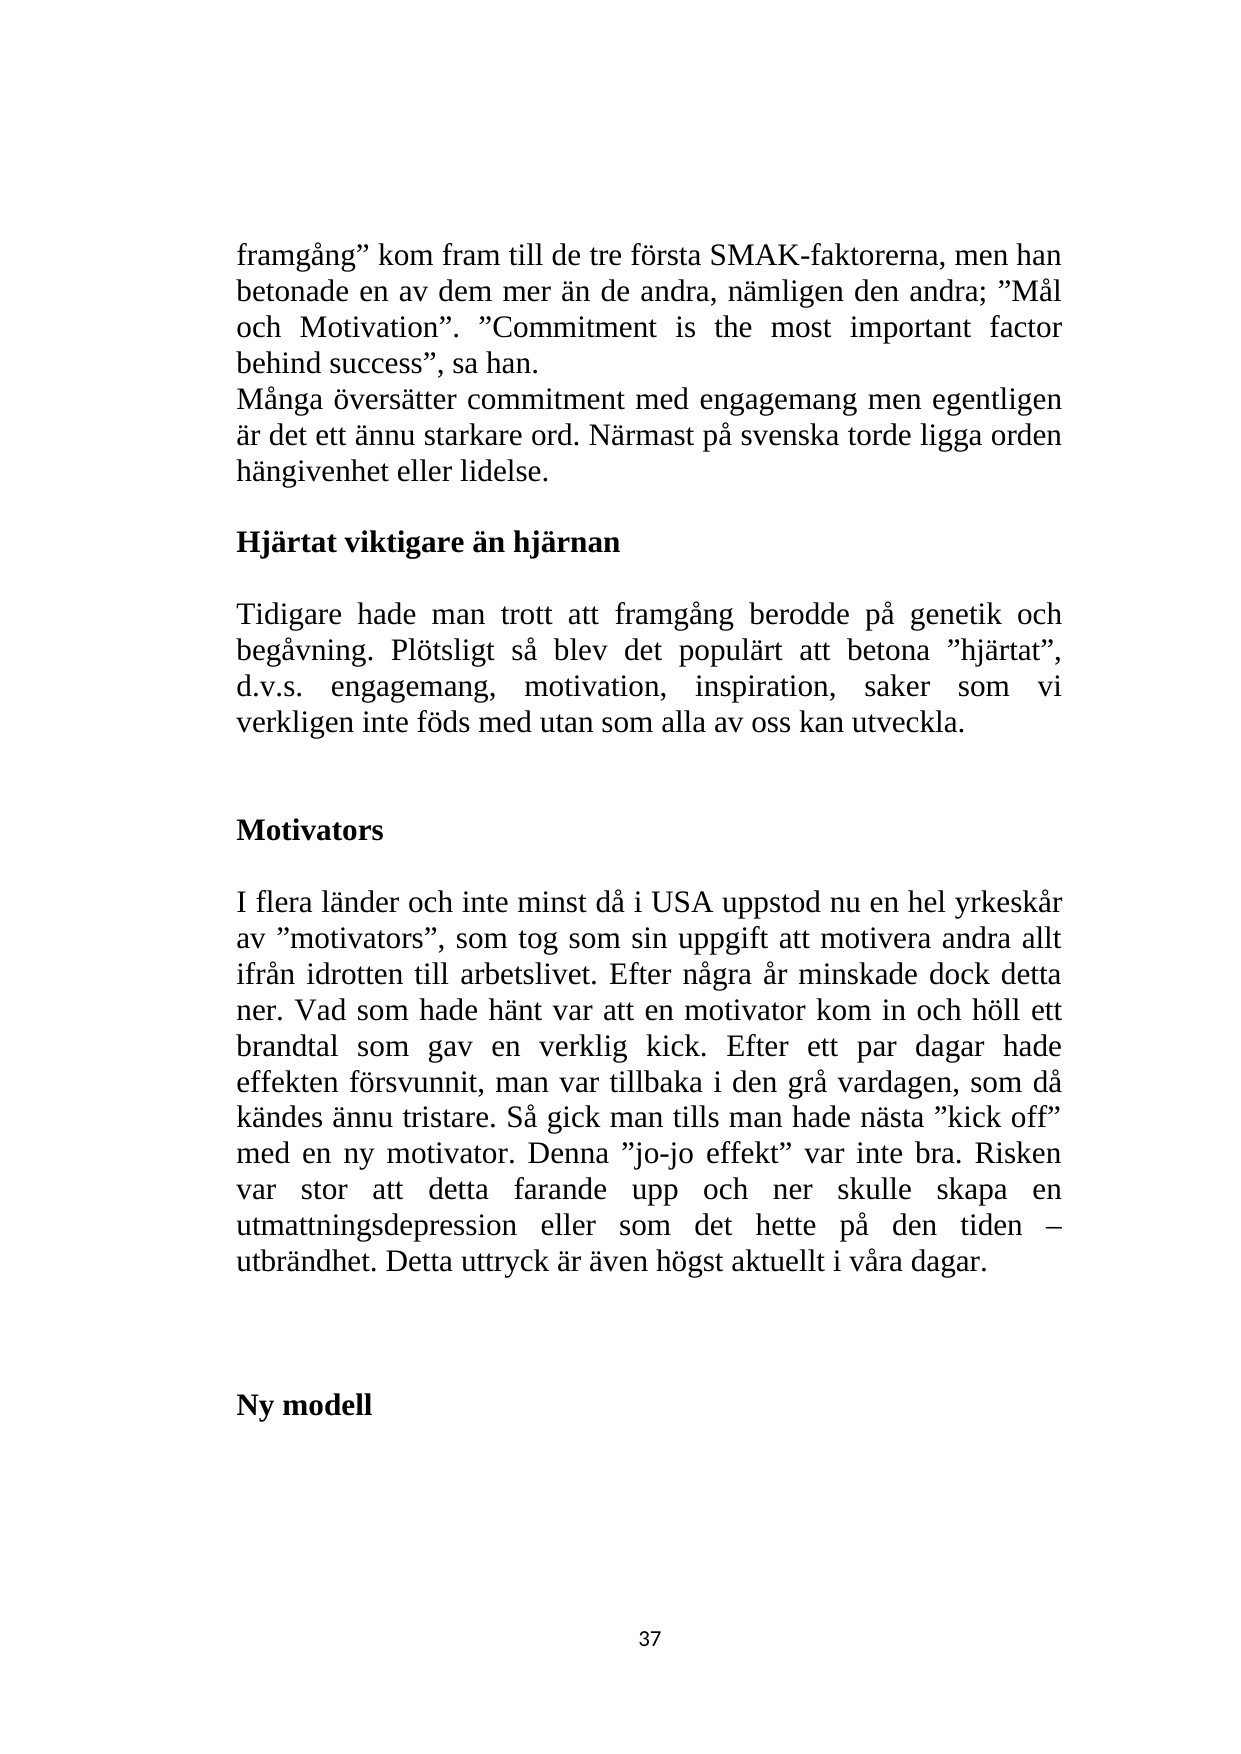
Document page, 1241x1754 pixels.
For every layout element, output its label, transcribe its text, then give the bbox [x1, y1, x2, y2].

text I flera länder och inte minst då i USA uppstod nu en hel yrkeskår av ”motivators”, som tog som sin uppgift att motivera andra allt ifrån idrotten till arbetslivet. Efter några år minskade dock detta ner. Vad som hade hänt var att en motivator kom in och höll ett brandtal som gav en verklig kick. Efter ett par dagar hade effekten försvunnit, man var tillbaka i den grå vardagen, som då kändes ännu tristare. Så gick man tills man hade nästa ”kick off” med en ny motivator. Denna ”jo-jo effekt” var inte bra. Risken var stor att detta farande upp och ner skulle skapa en utmattningsdepression eller som det hette på den tiden – utbrändhet. Detta uttryck är även högst aktuellt i våra dagar. [236, 883, 1063, 1278]
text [236, 236, 1063, 380]
text Hjärtat viktigare än hjärnan [236, 524, 1063, 560]
text Ny modell [236, 1386, 1063, 1422]
text Många översätter commitment med engagemang men egentligen är det ett ännu starkare ord. Närmast på svenska torde ligga orden hängivenhet eller lidelse. [236, 380, 1063, 488]
text Motivators [236, 811, 1063, 847]
text Tidigare hade man trott att framgång berodde på genetik och begåvning. Plötsligt så blev det populärt att betona ”hjärtat”, d.v.s. engagemang, motivation, inspiration, saker som vi verkligen inte föds med utan som alla av oss kan utveckla. [236, 596, 1063, 739]
